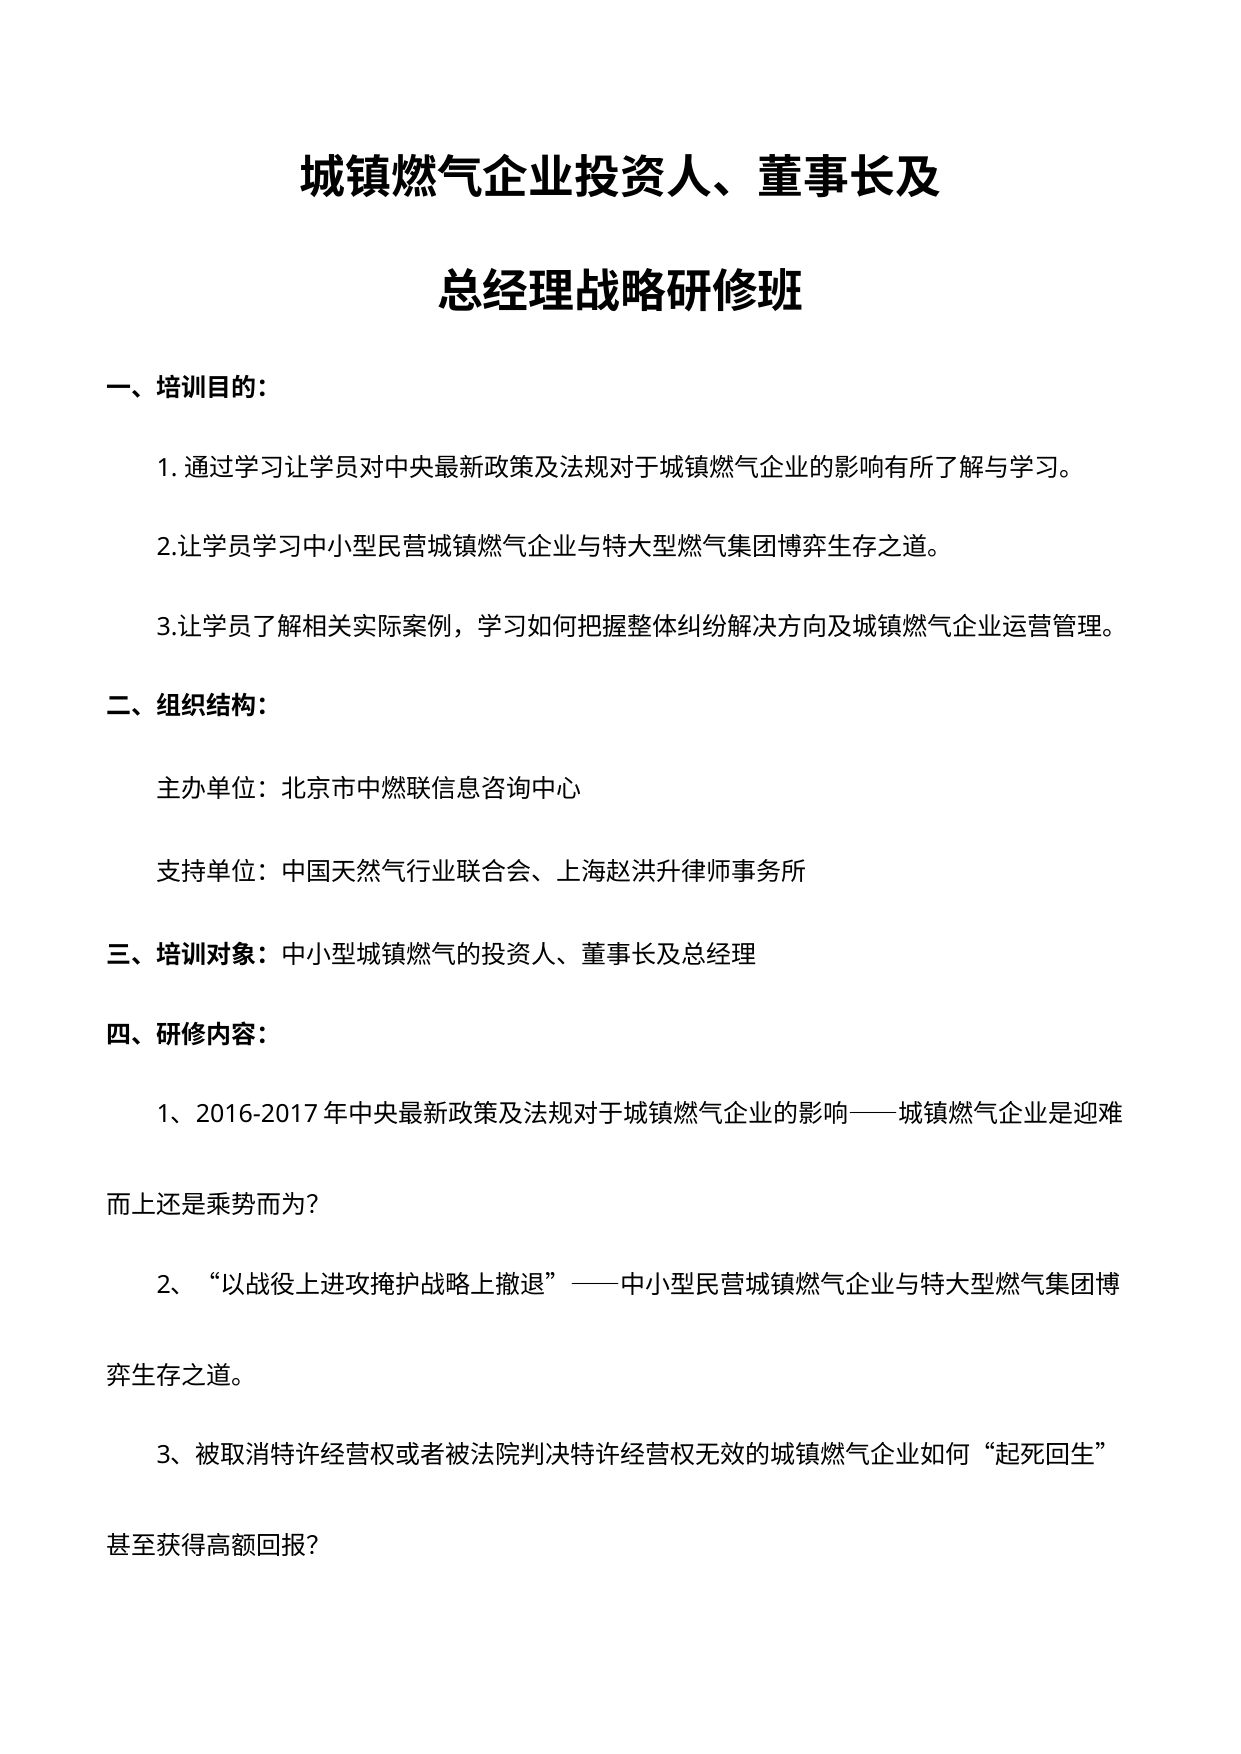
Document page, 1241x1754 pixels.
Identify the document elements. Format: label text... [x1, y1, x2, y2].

list 1. 通过学习让学员对中央最新政策及法规对于城镇燃气企业的影响有所了解与学习。 [106, 433, 1134, 498]
list 2.让学员学习中小型民营城镇燃气企业与特大型燃气集团博弈生存之道。 [106, 512, 1134, 577]
list 1、2016-2017年中央最新政策及法规对于城镇燃气企业的影响——城镇燃气企业是迎难而上还是乘势而为？ [106, 1079, 1134, 1235]
list 支持单位：中国天然气行业联合会、上海赵洪升律师事务所 [106, 837, 1134, 902]
list 二、组织结构： [106, 671, 1134, 736]
list 2、“以战役上进攻掩护战略上撤退”——中小型民营城镇燃气企业与特大型燃气集团博弈生存之道。 [106, 1250, 1134, 1406]
list 四、研修内容： [106, 1000, 1134, 1065]
text 城镇燃气企业投资人、董事长及 [106, 125, 1134, 222]
list 一、培训目的： [106, 353, 1134, 418]
list 主办单位：北京市中燃联信息咨询中心 [106, 754, 1134, 819]
list 3、被取消特许经营权或者被法院判决特许经营权无效的城镇燃气企业如何“起死回生”甚至获得高额回报？ [106, 1420, 1134, 1576]
list 3.让学员了解相关实际案例，学习如何把握整体纠纷解决方向及城镇燃气企业运营管理。 [106, 592, 1134, 657]
list 三、培训对象：中小型城镇燃气的投资人、董事长及总经理 [106, 920, 1134, 985]
text 总经理战略研修班 [106, 239, 1134, 337]
